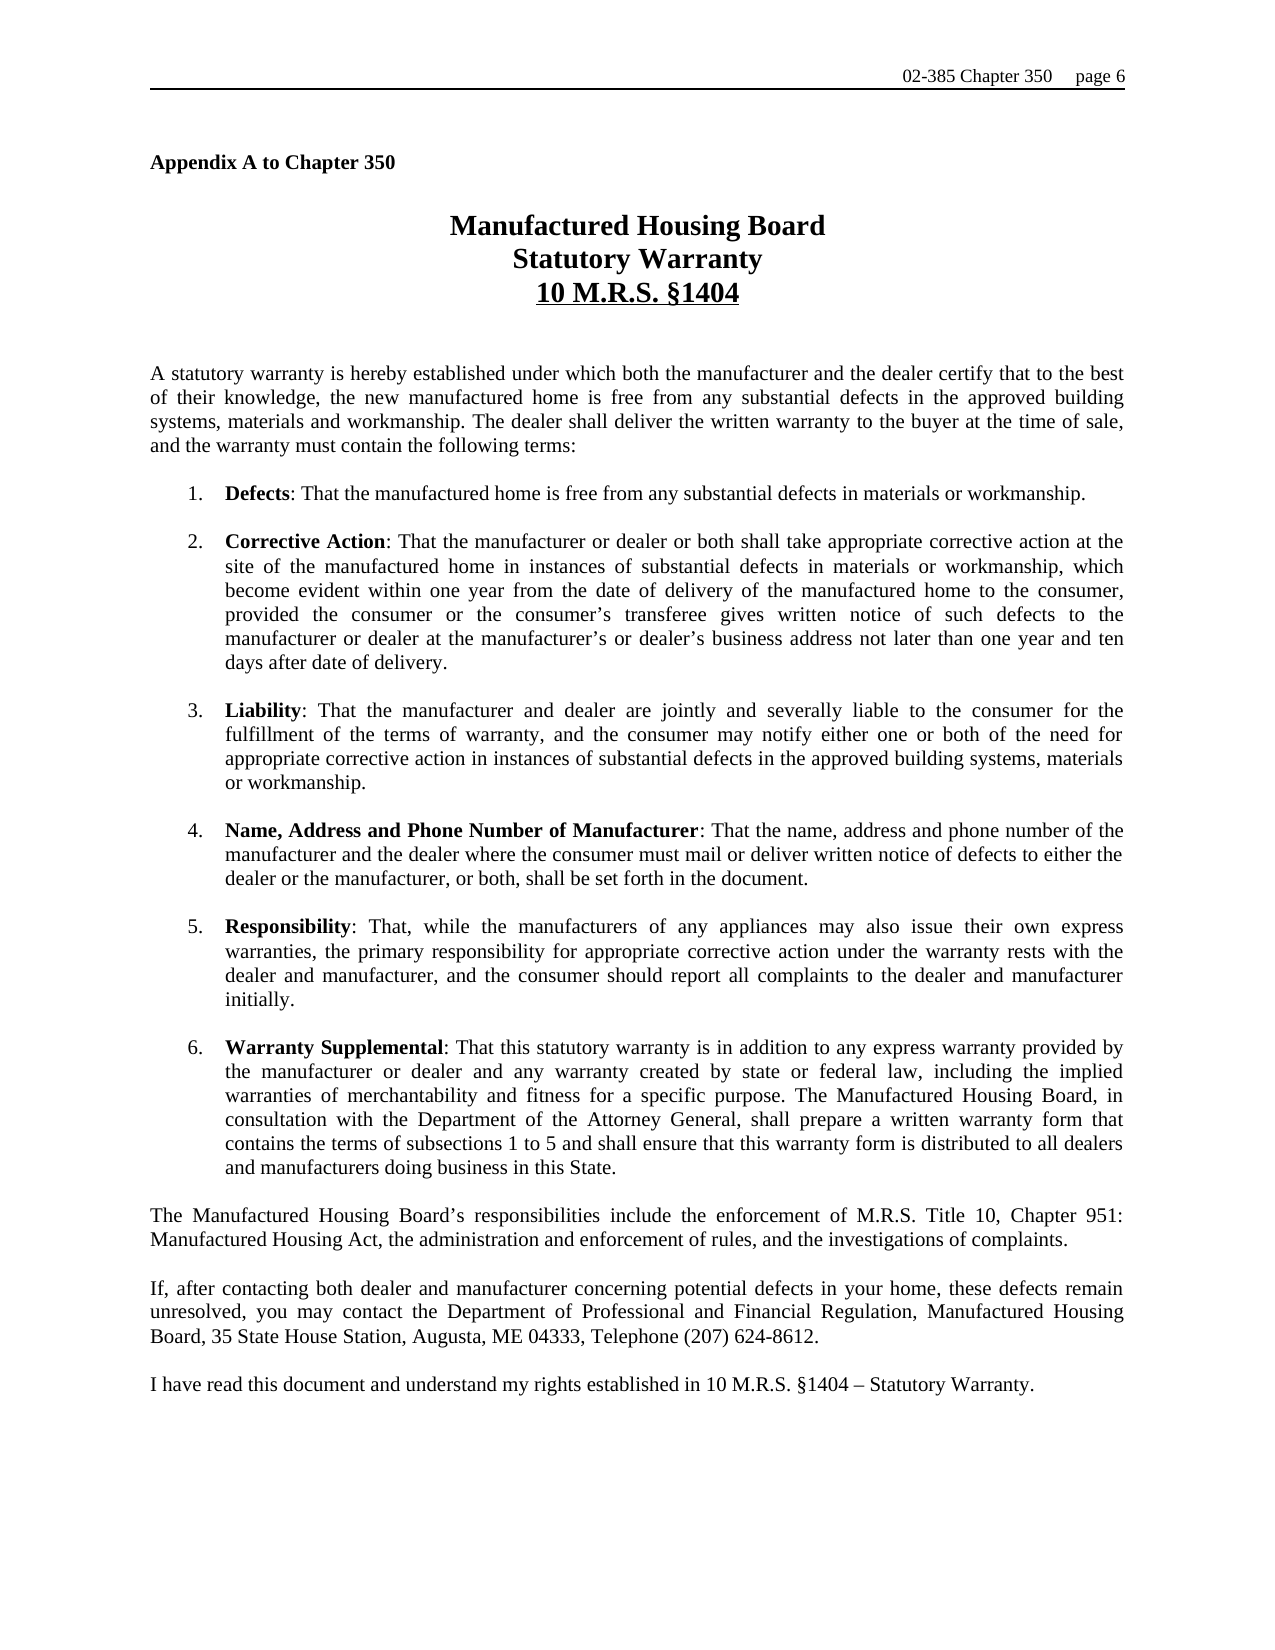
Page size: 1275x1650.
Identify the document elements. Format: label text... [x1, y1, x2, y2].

text 10 M.R.S. §1404 [150, 275, 1125, 308]
text If, after contacting both dealer and manufacturer concerning potential defects in your home, these defects remain unresolved, you may contact the Department of Professional and Financial Regulation, Manufactured Housing Board, 35 State House Station, Augusta, ME 04333, Telephone (207) 624-8612. [150, 1275, 1125, 1348]
list Responsibility: That, while the manufacturers of any appliances may also issue their own express warranties, the primary responsibility for appropriate corrective action under the warranty rests with the dealer and manufacturer, and the consumer should report all complaints to the dealer and manufacturer initially. [187, 914, 1125, 1011]
text A statutory warranty is hereby established under which both the manufacturer and the dealer certify that to the best of their knowledge, the new manufactured home is free from any substantial defects in the approved building systems, materials and workmanship. The dealer shall deliver the written warranty to the buyer at the time of sale, and the warranty must contain the following terms: [150, 361, 1125, 457]
text Manufactured Housing Board [150, 208, 1125, 241]
text I have read this document and understand my rights established in 10 M.R.S. §1404 – Statutory Warranty. [150, 1372, 1125, 1396]
list Corrective Action: That the manufacturer or dealer or both shall take appropriate corrective action at the site of the manufactured home in instances of substantial defects in materials or workmanship, which become evident within one year from the date of delivery of the manufactured home to the consumer, provided the consumer or the consumer’s transferee gives written notice of such defects to the manufacturer or dealer at the manufacturer’s or dealer’s business address not later than one year and ten days after date of delivery. [187, 529, 1125, 674]
text Statutory Warranty [150, 241, 1125, 275]
list Liability: That the manufacturer and dealer are jointly and severally liable to the consumer for the fulfillment of the terms of warranty, and the consumer may notify either one or both of the need for appropriate corrective action in instances of substantial defects in the approved building systems, materials or workmanship. [187, 698, 1125, 794]
list Warranty Supplemental: That this statutory warranty is in addition to any express warranty provided by the manufacturer or dealer and any warranty created by state or federal law, including the implied warranties of merchantability and fitness for a specific purpose. The Manufactured Housing Board, in consultation with the Department of the Attorney General, shall prepare a written warranty form that contains the terms of subsections 1 to 5 and shall ensure that this warranty form is distributed to all dealers and manufacturers doing business in this State. [187, 1035, 1125, 1179]
list Defects: That the manufactured home is free from any substantial defects in materials or workmanship. [187, 481, 1125, 505]
text The Manufactured Housing Board’s responsibilities include the enforcement of M.R.S. Title 10, Chapter 951: Manufactured Housing Act, the administration and enforcement of rules, and the investigations of complaints. [150, 1203, 1125, 1251]
text Appendix A to Chapter 350 [150, 150, 1125, 174]
list Name, Address and Phone Number of Manufacturer: That the name, address and phone number of the manufacturer and the dealer where the consumer must mail or deliver written notice of defects to either the dealer or the manufacturer, or both, shall be set forth in the document. [187, 818, 1125, 890]
